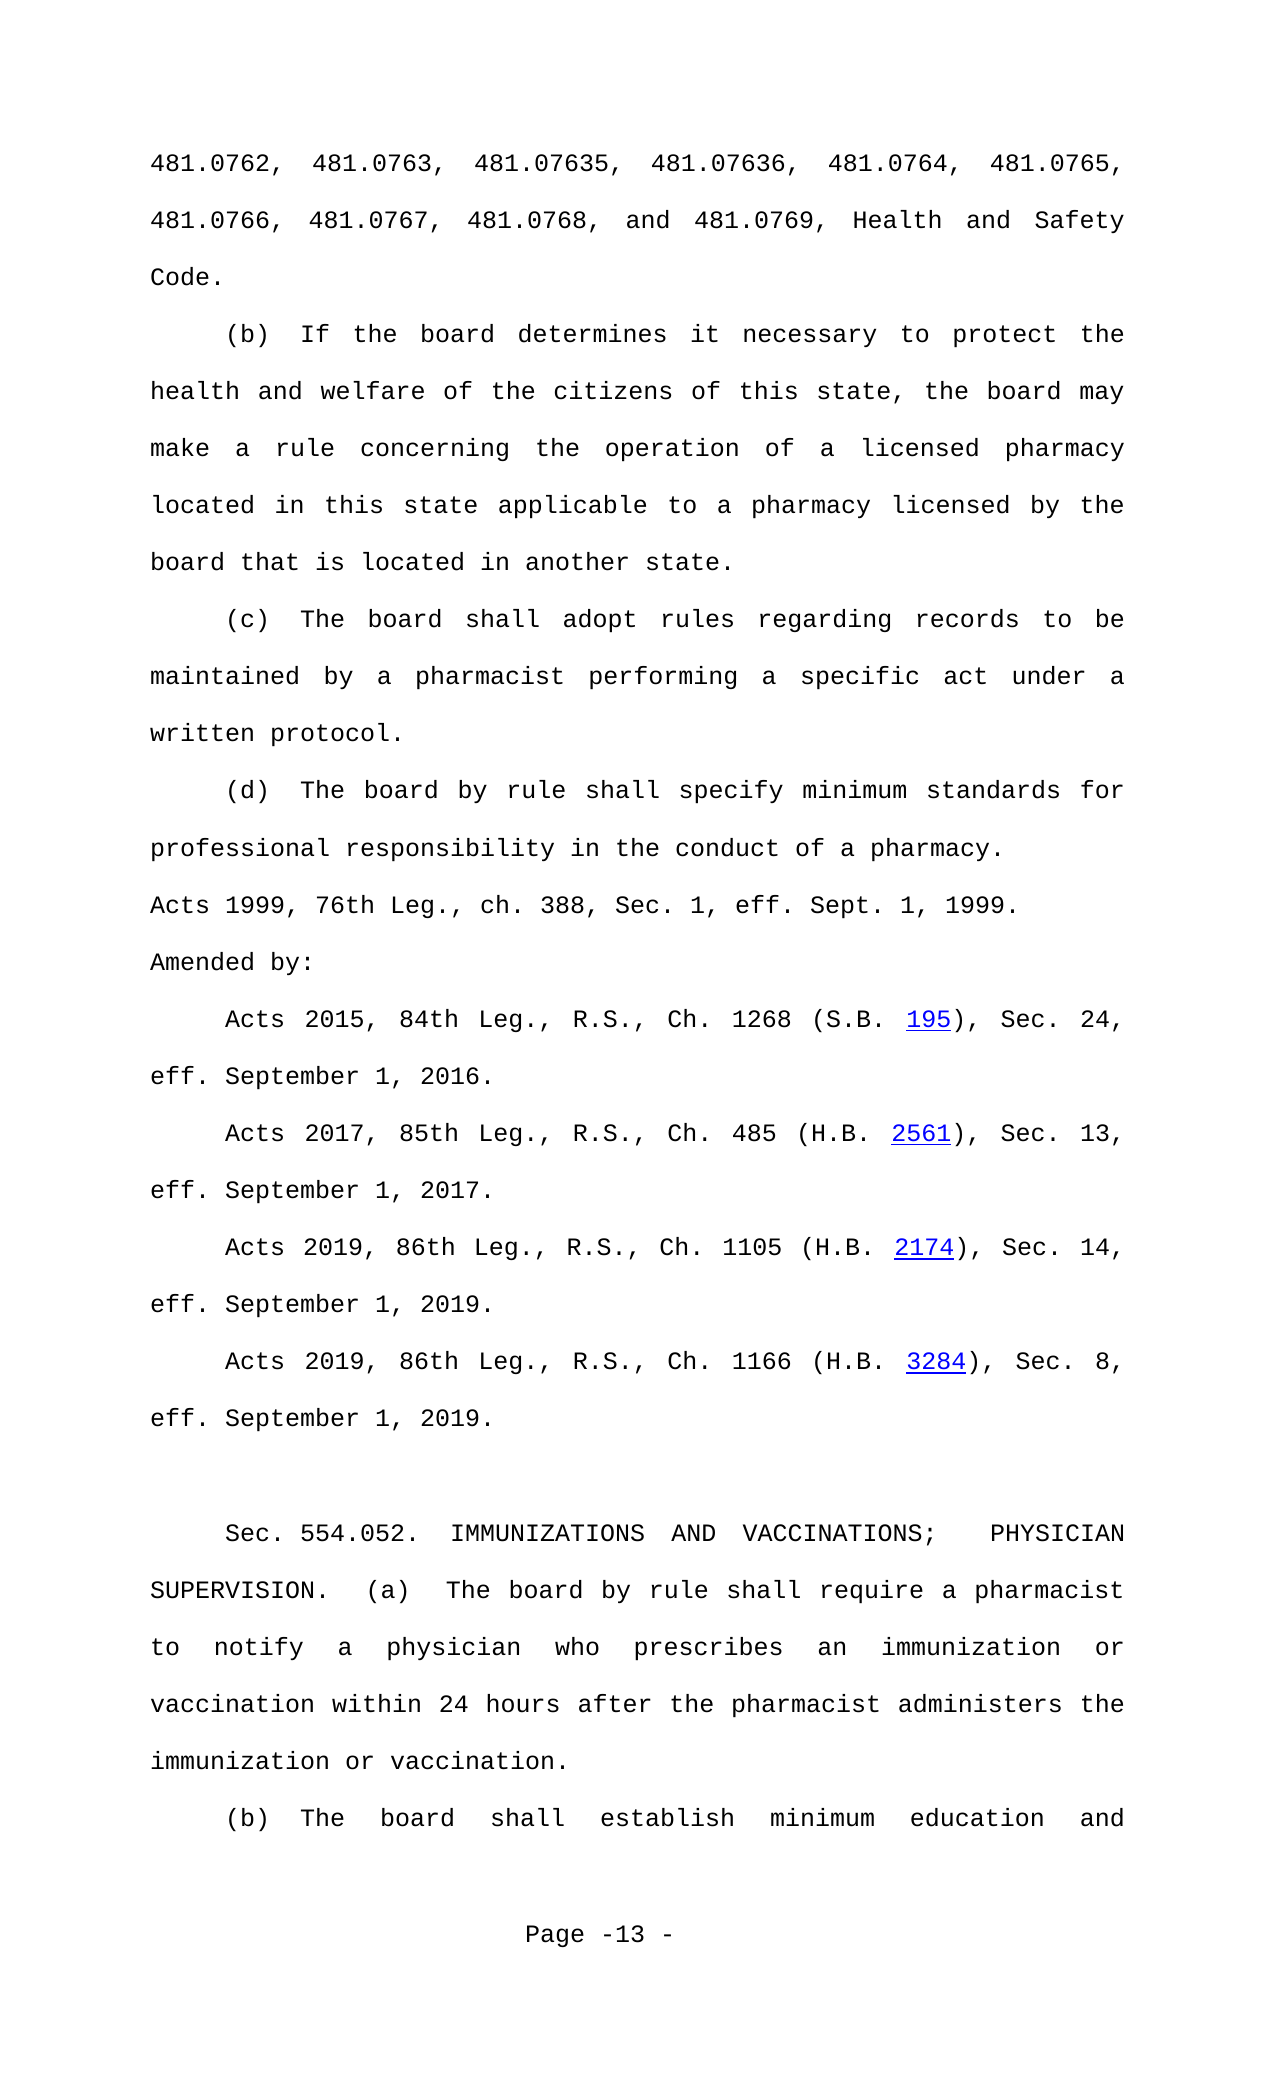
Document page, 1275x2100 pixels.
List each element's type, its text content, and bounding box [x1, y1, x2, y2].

text Amended by: [150, 949, 1125, 978]
text (b) If the board determines it necessary to protect the health and welfare of the citizens of this state, the board may make a rule concerning the operation of a licensed pharmacy located in this state applicable to a pharmacy licensed by the board that is located in another state. [150, 321, 1125, 578]
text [150, 1805, 1125, 1834]
text Acts 2019, 86th Leg., R.S., Ch. 1105 (H.B. 2174), Sec. 14, eff. September 1, 2019. [150, 1234, 1125, 1320]
text (c) The board shall adopt rules regarding records to be maintained by a pharmacist performing a specific act under a written protocol. [150, 607, 1125, 749]
text (d) The board by rule shall specify minimum standards for professional responsibility in the conduct of a pharmacy. [150, 778, 1125, 863]
text Acts 2015, 84th Leg., R.S., Ch. 1268 (S.B. 195), Sec. 24, eff. September 1, 2016. [150, 1006, 1125, 1092]
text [150, 150, 1125, 293]
text Acts 1999, 76th Leg., ch. 388, Sec. 1, eff. Sept. 1, 1999. [150, 892, 1125, 921]
text Acts 2017, 85th Leg., R.S., Ch. 485 (H.B. 2561), Sec. 13, eff. September 1, 2017. [150, 1120, 1125, 1206]
text Sec. 554.052. IMMUNIZATIONS AND VACCINATIONS; PHYSICIAN SUPERVISION. (a) The board by rule shall require a pharmacist to notify a physician who prescribes an immunization or vaccination within 24 hours after the pharmacist administers the immunization or vaccination. [150, 1520, 1125, 1777]
text Acts 2019, 86th Leg., R.S., Ch. 1166 (H.B. 3284), Sec. 8, eff. September 1, 2019. [150, 1349, 1125, 1434]
